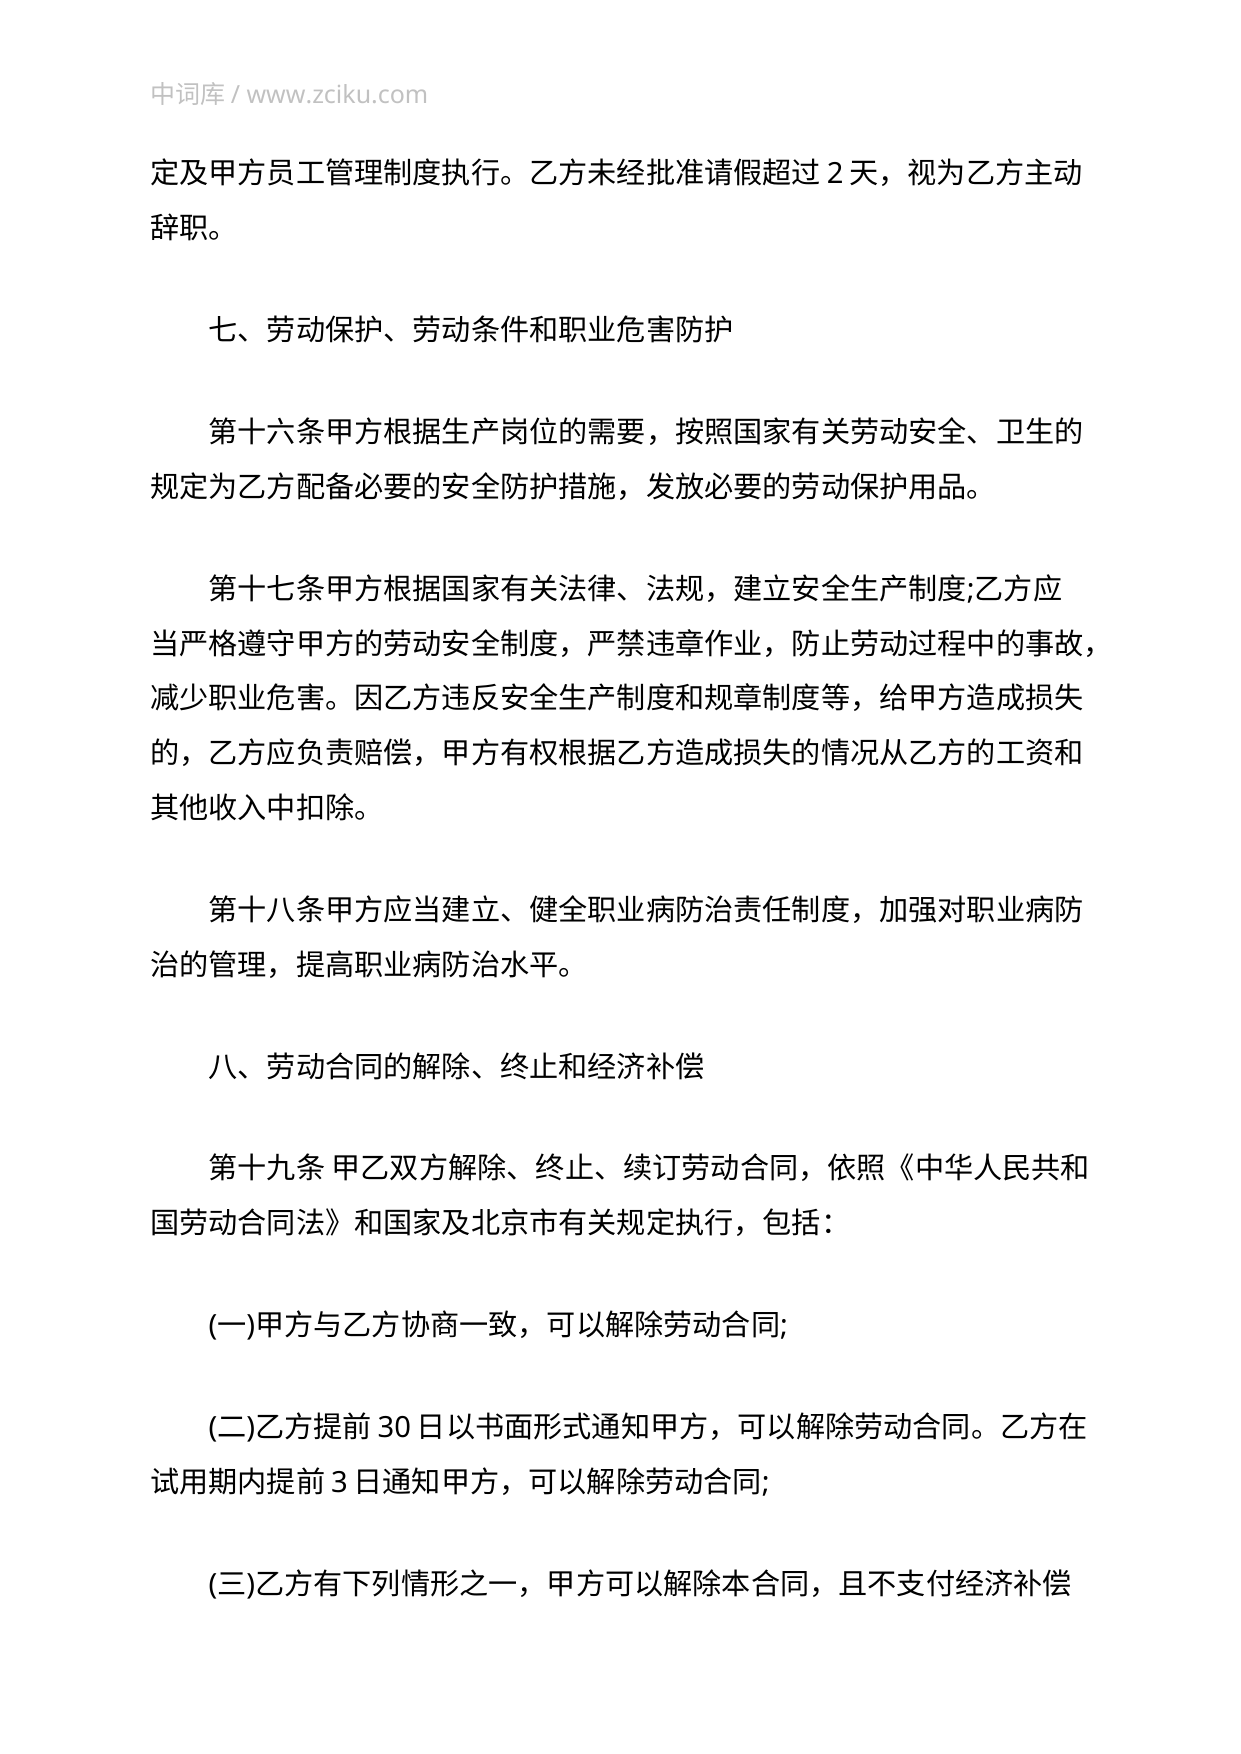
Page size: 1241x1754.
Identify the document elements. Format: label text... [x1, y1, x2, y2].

text 七、劳动保护、劳动条件和职业危害防护 [150, 307, 1090, 349]
text (一)甲方与乙方协商一致，可以解除劳动合同; [150, 1302, 1090, 1344]
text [150, 1561, 1090, 1603]
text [150, 150, 1090, 247]
text (二)乙方提前30日以书面形式通知甲方，可以解除劳动合同。乙方在试用期内提前3日通知甲方，可以解除劳动合同; [150, 1404, 1090, 1501]
text 第十八条甲方应当建立、健全职业病防治责任制度，加强对职业病防治的管理，提高职业病防治水平。 [150, 887, 1090, 984]
text 第十六条甲方根据生产岗位的需要，按照国家有关劳动安全、卫生的规定为乙方配备必要的安全防护措施，发放必要的劳动保护用品。 [150, 408, 1090, 506]
text 八、劳动合同的解除、终止和经济补偿 [150, 1043, 1090, 1086]
text 第十七条甲方根据国家有关法律、法规，建立安全生产制度;乙方应当严格遵守甲方的劳动安全制度，严禁违章作业，防止劳动过程中的事故，减少职业危害。因乙方违反安全生产制度和规章制度等，给甲方造成损失的，乙方应负责赔偿，甲方有权根据乙方造成损失的情况从乙方的工资和其他收入中扣除。 [150, 565, 1090, 827]
text 第十九条 甲乙双方解除、终止、续订劳动合同，依照《中华人民共和国劳动合同法》和国家及北京市有关规定执行，包括： [150, 1145, 1090, 1242]
